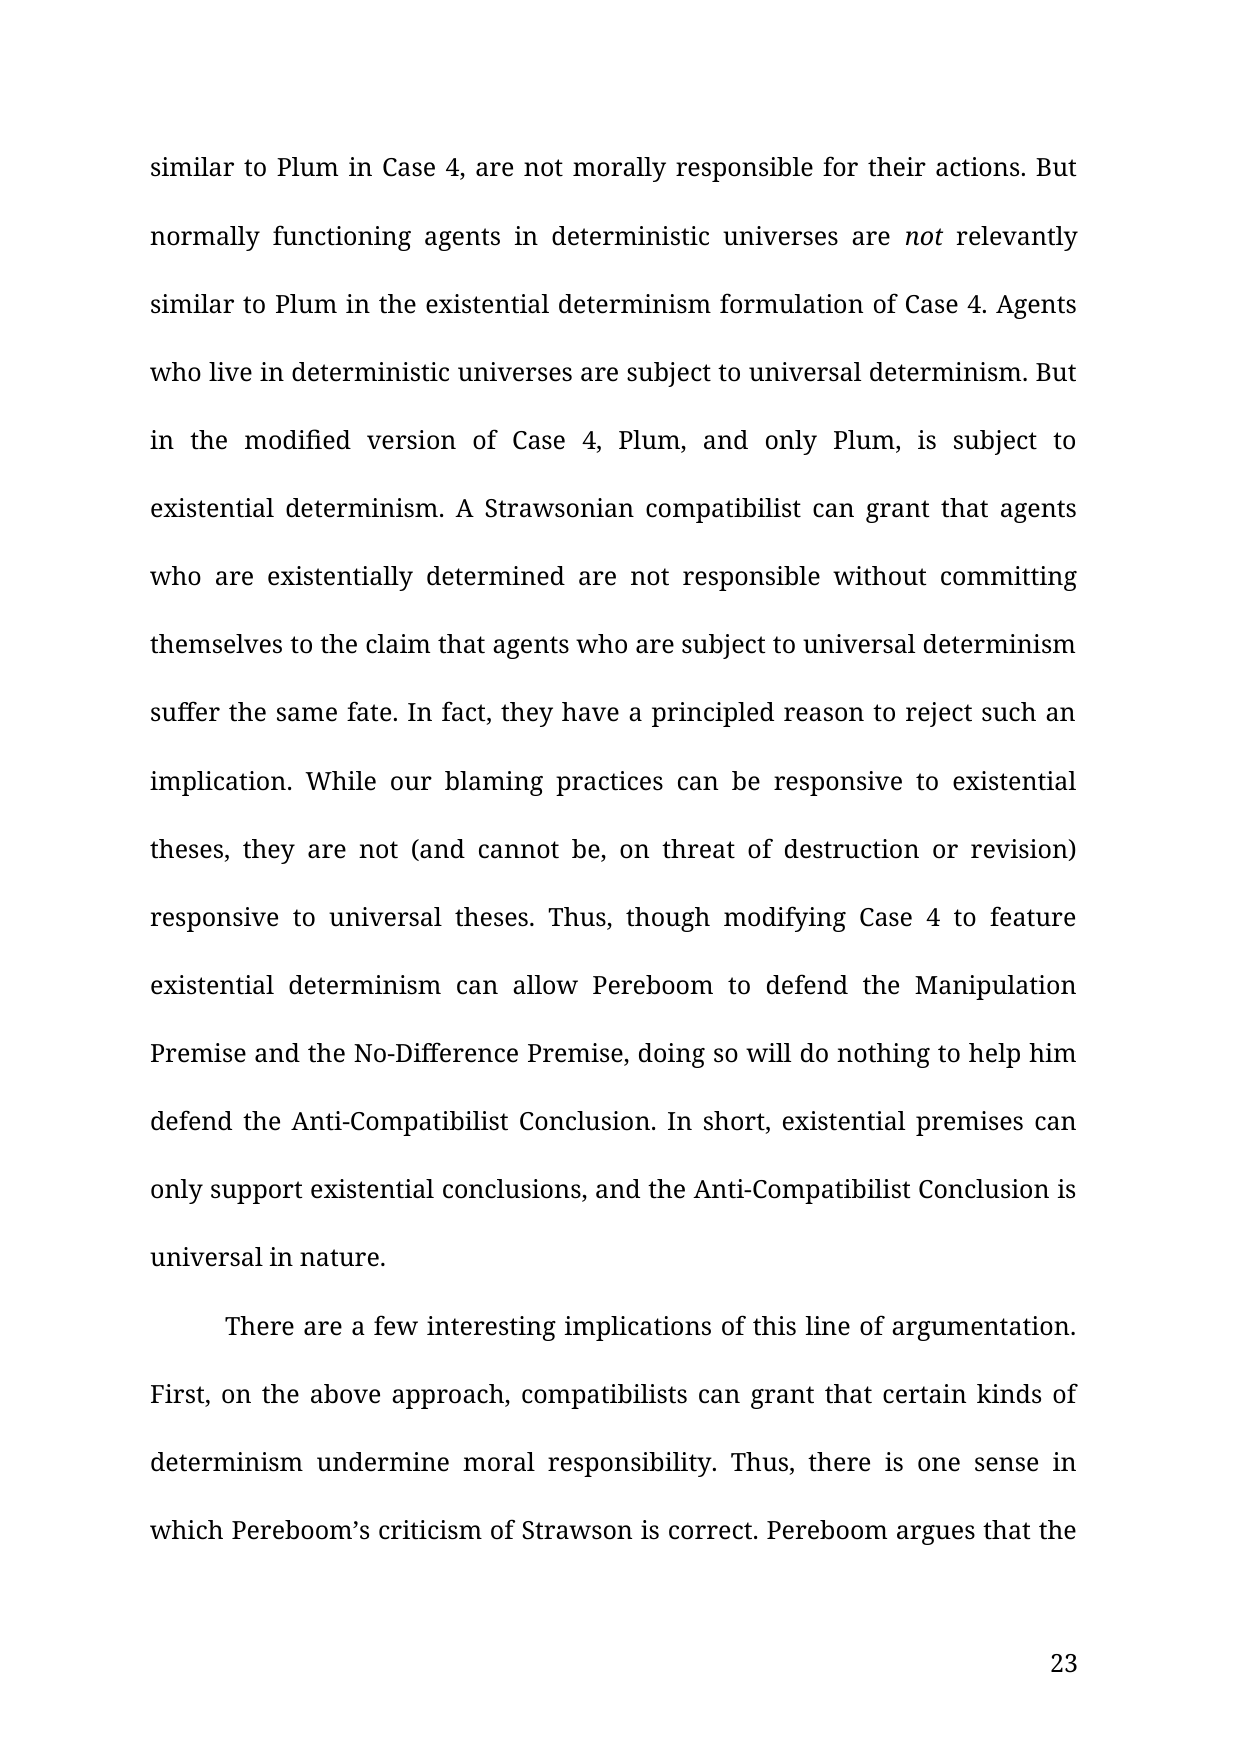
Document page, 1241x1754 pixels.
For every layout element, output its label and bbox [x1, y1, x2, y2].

text [150, 1308, 1078, 1547]
text [150, 150, 1078, 1274]
